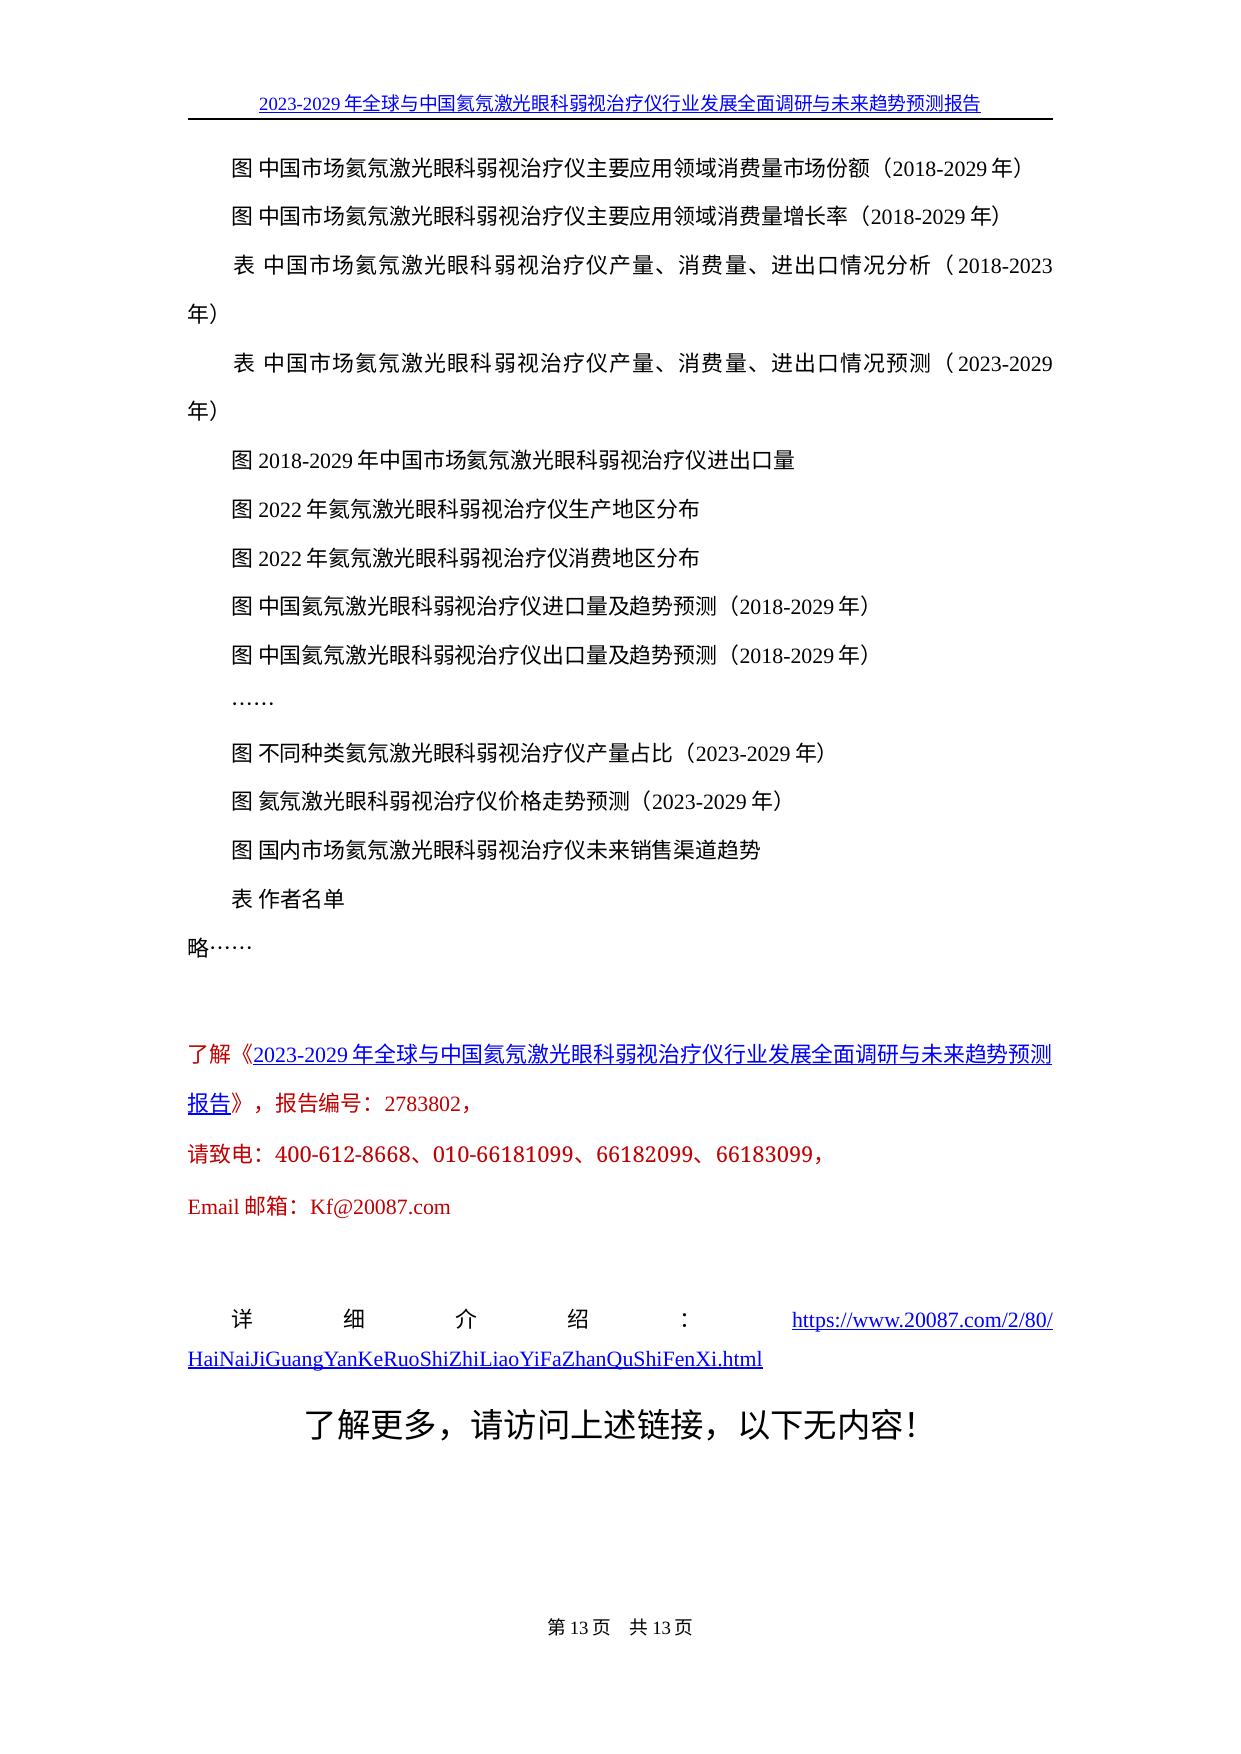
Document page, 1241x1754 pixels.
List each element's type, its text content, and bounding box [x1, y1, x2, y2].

text 详细介绍：https://www.20087.com/2/80/HaiNaiJiGuangYanKeRuoShiZhiLiaoYiFaZhanQuShiFenXi.html [187, 1301, 1053, 1374]
text Email邮箱：Kf@20087.com [187, 1188, 1053, 1221]
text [187, 150, 1053, 963]
text 了解《2023-2029年全球与中国氦氖激光眼科弱视治疗仪行业发展全面调研与未来趋势预测报告》，报告编号：2783802， [187, 1037, 1053, 1118]
text 请致电：400-612-8668、010-66181099、66182099、66183099， [187, 1137, 1053, 1169]
title 了解更多，请访问上述链接，以下无内容！ [187, 1390, 1053, 1455]
